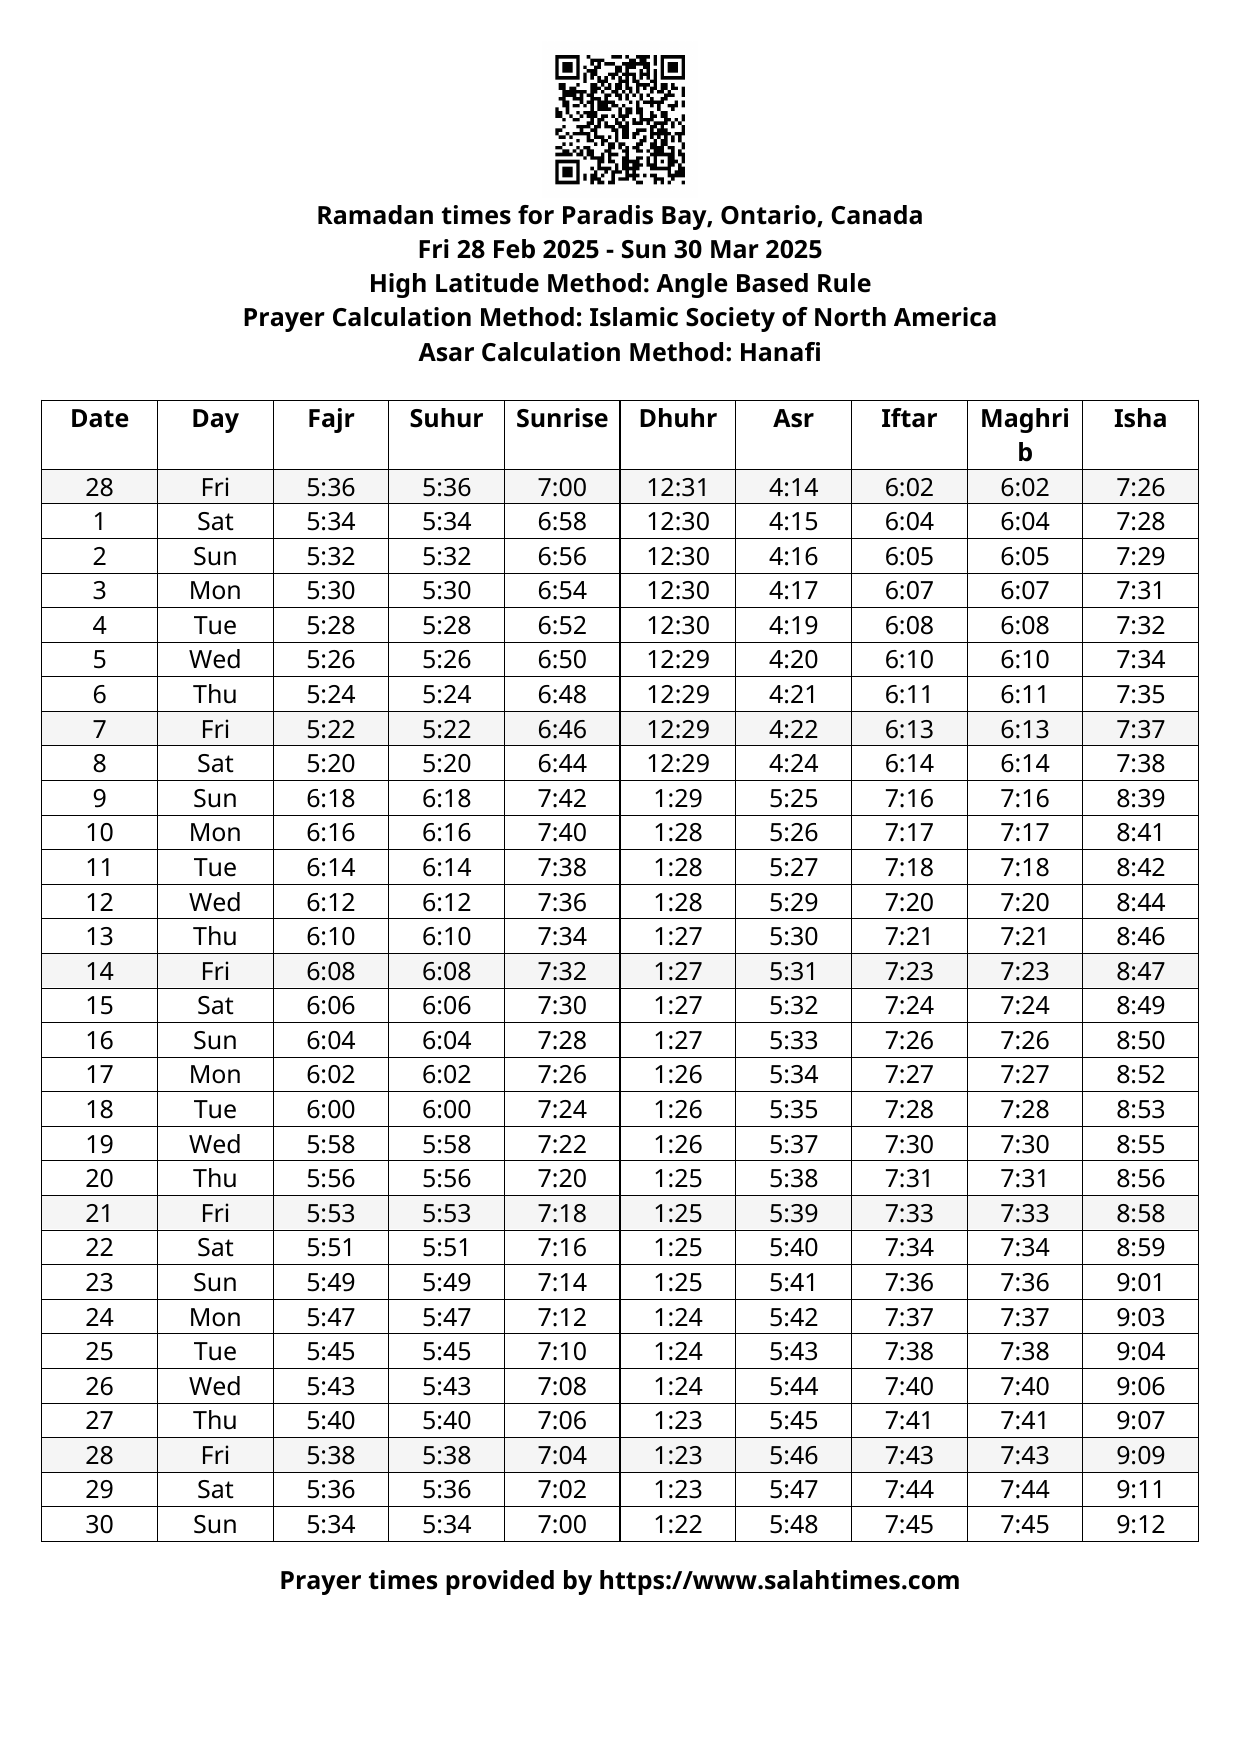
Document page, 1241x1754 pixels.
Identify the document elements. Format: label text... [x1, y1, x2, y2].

table_cell Tue [158, 1334, 273, 1368]
table_cell 8:53 [1083, 1092, 1198, 1126]
table_cell 7:16 [505, 1231, 619, 1264]
table_cell 2 [42, 539, 157, 572]
table_cell 7:44 [852, 1473, 967, 1506]
table_cell 1 [42, 504, 157, 538]
table_cell 6:12 [274, 885, 388, 918]
table_cell 22 [42, 1231, 157, 1264]
table_cell Mon [158, 1300, 273, 1333]
table_cell 6:50 [505, 643, 619, 676]
table_cell 3 [42, 574, 157, 607]
table_cell 7:30 [505, 989, 619, 1022]
table_cell 7:26 [968, 1023, 1082, 1057]
table_cell 7:26 [852, 1023, 967, 1057]
picture [542, 41, 699, 198]
table_cell 12:30 [621, 504, 735, 538]
table_cell 7:26 [505, 1058, 619, 1091]
table_cell 6:07 [968, 574, 1082, 607]
table_cell 1:23 [621, 1438, 735, 1472]
table_cell 5:36 [274, 470, 388, 503]
table_cell 6:06 [274, 989, 388, 1022]
table_cell Sat [158, 1473, 273, 1506]
table_header Asr [736, 401, 851, 469]
table_cell 1:26 [621, 1092, 735, 1126]
table_cell 5:34 [389, 1507, 504, 1541]
table_cell 30 [42, 1507, 157, 1541]
table_cell 5:43 [736, 1334, 851, 1368]
table_cell 7:24 [852, 989, 967, 1022]
table_cell 4:24 [736, 746, 851, 780]
table_cell 4:16 [736, 539, 851, 572]
table_cell 6:46 [505, 712, 619, 745]
table_cell 21 [42, 1196, 157, 1229]
table_cell 6:10 [852, 643, 967, 676]
table_cell 8 [42, 746, 157, 780]
table_cell 7:30 [852, 1127, 967, 1160]
table_cell 25 [42, 1334, 157, 1368]
table_cell Tue [158, 608, 273, 642]
table_cell Sat [158, 746, 273, 780]
table_cell 12:30 [621, 608, 735, 642]
table_cell 1:27 [621, 919, 735, 953]
table_cell 7:26 [1083, 470, 1198, 503]
table_cell 5:35 [736, 1092, 851, 1126]
table_cell 6:02 [852, 470, 967, 503]
table_cell 7:20 [852, 885, 967, 918]
table_cell 7:28 [852, 1092, 967, 1126]
table_cell 6:08 [389, 954, 504, 987]
table_cell 7:36 [505, 885, 619, 918]
table_header Sunrise [505, 401, 619, 469]
table_cell Sun [158, 781, 273, 814]
table_cell 28 [42, 1438, 157, 1472]
table_cell Sat [158, 989, 273, 1022]
table_cell Fri [158, 954, 273, 987]
table_cell 5:32 [389, 539, 504, 572]
table_cell 5:53 [389, 1196, 504, 1229]
table_cell 7:12 [505, 1300, 619, 1333]
table_cell 7:37 [852, 1300, 967, 1333]
table_cell 5:22 [274, 712, 388, 745]
table_cell 12:30 [621, 574, 735, 607]
table_cell Fri [158, 1196, 273, 1229]
table_cell 4:15 [736, 504, 851, 538]
table_cell 7:17 [852, 816, 967, 849]
text Asar Calculation Method: Hanafi [42, 334, 1198, 368]
table_cell 7:28 [505, 1023, 619, 1057]
table_cell Fri [158, 1438, 273, 1472]
table_cell 6:52 [505, 608, 619, 642]
table_cell 5:41 [736, 1265, 851, 1299]
table_cell 6:13 [968, 712, 1082, 745]
table_cell 6:02 [274, 1058, 388, 1091]
table_cell Tue [158, 1092, 273, 1126]
table_cell 1:26 [621, 1127, 735, 1160]
table_cell 1:25 [621, 1265, 735, 1299]
table_cell 1:25 [621, 1161, 735, 1195]
table_cell 5:30 [389, 574, 504, 607]
table_cell 7:02 [505, 1473, 619, 1506]
table_header Dhuhr [621, 401, 735, 469]
table_cell 12:31 [621, 470, 735, 503]
table_cell 6:54 [505, 574, 619, 607]
table_cell 1:29 [621, 781, 735, 814]
table_cell 6:04 [274, 1023, 388, 1057]
table_cell 7:10 [505, 1334, 619, 1368]
table_cell 26 [42, 1369, 157, 1402]
table_cell 8:44 [1083, 885, 1198, 918]
table_cell 5:36 [389, 1473, 504, 1506]
table_cell 5:34 [274, 1507, 388, 1541]
table_cell 5:20 [274, 746, 388, 780]
table_cell 5:58 [274, 1127, 388, 1160]
text Ramadan times for Paradis Bay, Ontario, Canada [42, 198, 1198, 232]
table_cell 7:31 [968, 1161, 1082, 1195]
table_cell 7:18 [968, 850, 1082, 884]
table_header Iftar [852, 401, 967, 469]
table_cell 1:27 [621, 1023, 735, 1057]
table_cell 9:03 [1083, 1300, 1198, 1333]
table_cell 1:27 [621, 989, 735, 1022]
table_cell 6:02 [389, 1058, 504, 1091]
table_cell 5:34 [736, 1058, 851, 1091]
table_cell Sat [158, 1231, 273, 1264]
table_cell 20 [42, 1161, 157, 1195]
table_cell 5:47 [389, 1300, 504, 1333]
table_cell 7:14 [505, 1265, 619, 1299]
table_cell 5:47 [274, 1300, 388, 1333]
table_cell Tue [158, 850, 273, 884]
table_cell Thu [158, 1404, 273, 1437]
table_cell 9:07 [1083, 1404, 1198, 1437]
table_cell 7:18 [505, 1196, 619, 1229]
table_cell 12 [42, 885, 157, 918]
table_cell 7:36 [968, 1265, 1082, 1299]
table_cell 5:40 [389, 1404, 504, 1437]
table_cell 6:14 [274, 850, 388, 884]
table_cell 7:31 [852, 1161, 967, 1195]
table_cell 1:28 [621, 885, 735, 918]
table_cell 8:52 [1083, 1058, 1198, 1091]
table_cell 5:38 [274, 1438, 388, 1472]
table_cell 7:38 [1083, 746, 1198, 780]
table_cell 6:44 [505, 746, 619, 780]
table_cell 7:27 [852, 1058, 967, 1091]
table_cell 1:23 [621, 1404, 735, 1437]
table_cell 7:40 [505, 816, 619, 849]
table_cell 5:56 [389, 1161, 504, 1195]
table_cell 6:08 [968, 608, 1082, 642]
table_cell 13 [42, 919, 157, 953]
table_cell 7:38 [852, 1334, 967, 1368]
table_cell 4:20 [736, 643, 851, 676]
table_cell 7:18 [852, 850, 967, 884]
table_cell 5:58 [389, 1127, 504, 1160]
table_header Day [158, 401, 273, 469]
text High Latitude Method: Angle Based Rule [42, 266, 1198, 300]
table_cell 5:56 [274, 1161, 388, 1195]
table_cell Wed [158, 1369, 273, 1402]
table_cell 5:33 [736, 1023, 851, 1057]
table_cell 9:06 [1083, 1369, 1198, 1402]
table_cell 6:13 [852, 712, 967, 745]
table_cell 8:41 [1083, 816, 1198, 849]
table_cell 5:49 [274, 1265, 388, 1299]
table_cell 9:09 [1083, 1438, 1198, 1472]
table_cell 6:56 [505, 539, 619, 572]
table_cell 7:37 [1083, 712, 1198, 745]
table_header Suhur [389, 401, 504, 469]
table_cell 7:23 [968, 954, 1082, 987]
text Fri 28 Feb 2025 - Sun 30 Mar 2025 [42, 232, 1198, 266]
table_cell 6:04 [852, 504, 967, 538]
table_header Isha [1083, 401, 1198, 469]
table_cell 7:21 [968, 919, 1082, 953]
table_cell 7:23 [852, 954, 967, 987]
table_cell 7:42 [505, 781, 619, 814]
table_cell 5:30 [274, 574, 388, 607]
table_cell 4:19 [736, 608, 851, 642]
table_cell 9:01 [1083, 1265, 1198, 1299]
table_cell 7:37 [968, 1300, 1082, 1333]
table_cell Mon [158, 1058, 273, 1091]
table_cell 7:35 [1083, 677, 1198, 711]
table_cell 5:37 [736, 1127, 851, 1160]
table_cell 7:06 [505, 1404, 619, 1437]
table_cell 23 [42, 1265, 157, 1299]
table_header Maghrib [968, 401, 1082, 469]
table_cell Sun [158, 1265, 273, 1299]
table_cell 5:22 [389, 712, 504, 745]
table_cell Sun [158, 1023, 273, 1057]
table_cell 7:36 [852, 1265, 967, 1299]
table_cell 7:04 [505, 1438, 619, 1472]
table_cell Sat [158, 504, 273, 538]
table_cell 5:34 [274, 504, 388, 538]
table_cell 7:21 [852, 919, 967, 953]
table_cell 7:28 [968, 1092, 1082, 1126]
table_cell 7:33 [852, 1196, 967, 1229]
table_cell 5:42 [736, 1300, 851, 1333]
table_cell 7 [42, 712, 157, 745]
table_cell 9:12 [1083, 1507, 1198, 1541]
table_cell 7:38 [505, 850, 619, 884]
table_cell 6:05 [852, 539, 967, 572]
table_cell 7:40 [968, 1369, 1082, 1402]
table_cell 7:00 [505, 470, 619, 503]
table_cell 7:33 [968, 1196, 1082, 1229]
table_cell 16 [42, 1023, 157, 1057]
table_cell 6:12 [389, 885, 504, 918]
table_cell 5:49 [389, 1265, 504, 1299]
table_cell 6:18 [274, 781, 388, 814]
table_cell 5:20 [389, 746, 504, 780]
table_cell 7:16 [968, 781, 1082, 814]
table_cell 4:17 [736, 574, 851, 607]
table_cell 5:45 [736, 1404, 851, 1437]
table_cell 5:30 [736, 919, 851, 953]
table_cell 7:16 [852, 781, 967, 814]
table_cell 8:59 [1083, 1231, 1198, 1264]
table_cell 27 [42, 1404, 157, 1437]
table_cell 17 [42, 1058, 157, 1091]
table_cell Mon [158, 574, 273, 607]
table_cell 7:24 [505, 1092, 619, 1126]
table_cell Sun [158, 539, 273, 572]
table_cell 8:42 [1083, 850, 1198, 884]
table_cell 8:55 [1083, 1127, 1198, 1160]
table_cell 6:14 [852, 746, 967, 780]
table_cell 7:32 [1083, 608, 1198, 642]
table_cell 6:02 [968, 470, 1082, 503]
table_header Date [42, 401, 157, 469]
table_cell 6:16 [274, 816, 388, 849]
table_cell 1:24 [621, 1334, 735, 1368]
table_cell 7:34 [968, 1231, 1082, 1264]
table_cell 6:04 [389, 1023, 504, 1057]
table_cell 6:58 [505, 504, 619, 538]
table_header Fajr [274, 401, 388, 469]
table_cell 28 [42, 470, 157, 503]
table_cell 4:14 [736, 470, 851, 503]
table_cell 7:17 [968, 816, 1082, 849]
table_cell 9:11 [1083, 1473, 1198, 1506]
table_cell 1:28 [621, 816, 735, 849]
table_cell 5:28 [274, 608, 388, 642]
table_cell 7:24 [968, 989, 1082, 1022]
table_cell 4 [42, 608, 157, 642]
table_cell Thu [158, 677, 273, 711]
table_cell 1:25 [621, 1231, 735, 1264]
table_cell 6 [42, 677, 157, 711]
table_cell 7:08 [505, 1369, 619, 1402]
table_cell 5:40 [736, 1231, 851, 1264]
table_cell 1:28 [621, 850, 735, 884]
table_cell 7:20 [505, 1161, 619, 1195]
table_cell 5:24 [274, 677, 388, 711]
table_cell 6:05 [968, 539, 1082, 572]
table_cell 8:56 [1083, 1161, 1198, 1195]
table_cell 7:20 [968, 885, 1082, 918]
table_cell 7:44 [968, 1473, 1082, 1506]
table_cell 8:39 [1083, 781, 1198, 814]
table_cell 8:46 [1083, 919, 1198, 953]
table_cell 1:23 [621, 1473, 735, 1506]
table_cell 7:40 [852, 1369, 967, 1402]
table_cell 5:47 [736, 1473, 851, 1506]
table_cell 6:07 [852, 574, 967, 607]
table_cell 14 [42, 954, 157, 987]
table_cell 1:24 [621, 1369, 735, 1402]
table_cell 7:45 [968, 1507, 1082, 1541]
table_cell 6:16 [389, 816, 504, 849]
table_cell 15 [42, 989, 157, 1022]
table_cell 11 [42, 850, 157, 884]
text Prayer times provided by https://www.salahtimes.com [42, 1563, 1198, 1597]
table_cell Wed [158, 1127, 273, 1160]
table_cell 1:27 [621, 954, 735, 987]
table_cell 1:22 [621, 1507, 735, 1541]
table_cell 5:38 [389, 1438, 504, 1472]
table_cell 6:48 [505, 677, 619, 711]
table_cell 12:29 [621, 643, 735, 676]
table_cell 7:38 [968, 1334, 1082, 1368]
table_cell 7:28 [1083, 504, 1198, 538]
table_cell 7:34 [505, 919, 619, 953]
table_cell 5:48 [736, 1507, 851, 1541]
table_cell 12:29 [621, 712, 735, 745]
table_cell 7:45 [852, 1507, 967, 1541]
table_cell 9:04 [1083, 1334, 1198, 1368]
table_cell 4:22 [736, 712, 851, 745]
table_cell 6:04 [968, 504, 1082, 538]
table_cell 5:44 [736, 1369, 851, 1402]
table_cell 5:26 [274, 643, 388, 676]
table_cell 1:26 [621, 1058, 735, 1091]
table_cell 5:40 [274, 1404, 388, 1437]
table_cell 9 [42, 781, 157, 814]
table_cell 7:31 [1083, 574, 1198, 607]
table_cell 6:06 [389, 989, 504, 1022]
table_cell 5:51 [274, 1231, 388, 1264]
table_cell 6:14 [389, 850, 504, 884]
table_cell 5:31 [736, 954, 851, 987]
table_cell 8:47 [1083, 954, 1198, 987]
table_cell 7:30 [968, 1127, 1082, 1160]
table_cell 7:43 [852, 1438, 967, 1472]
table_cell 5:34 [389, 504, 504, 538]
table_cell 5:26 [389, 643, 504, 676]
table_cell 5:45 [389, 1334, 504, 1368]
table_cell 7:32 [505, 954, 619, 987]
table_cell 6:11 [968, 677, 1082, 711]
table_cell 10 [42, 816, 157, 849]
table_cell 7:29 [1083, 539, 1198, 572]
table_cell 7:34 [852, 1231, 967, 1264]
table_cell 5:24 [389, 677, 504, 711]
table_cell 6:00 [274, 1092, 388, 1126]
table_cell 6:10 [968, 643, 1082, 676]
table_cell 8:49 [1083, 989, 1198, 1022]
table_cell Thu [158, 1161, 273, 1195]
table_cell 5:51 [389, 1231, 504, 1264]
table_cell 5:39 [736, 1196, 851, 1229]
table_cell 12:29 [621, 677, 735, 711]
table_cell 5:36 [389, 470, 504, 503]
table_cell 6:11 [852, 677, 967, 711]
table_cell 1:25 [621, 1196, 735, 1229]
table_cell 5:45 [274, 1334, 388, 1368]
table_cell 18 [42, 1092, 157, 1126]
table_cell 7:22 [505, 1127, 619, 1160]
table_cell 24 [42, 1300, 157, 1333]
table_cell 5:29 [736, 885, 851, 918]
table_cell 7:43 [968, 1438, 1082, 1472]
table_cell 29 [42, 1473, 157, 1506]
table_cell Wed [158, 885, 273, 918]
table_cell 1:24 [621, 1300, 735, 1333]
table_cell 6:10 [274, 919, 388, 953]
table_cell 6:00 [389, 1092, 504, 1126]
table_cell 5:38 [736, 1161, 851, 1195]
table_cell 7:27 [968, 1058, 1082, 1091]
table_cell 5:32 [274, 539, 388, 572]
table_cell Mon [158, 816, 273, 849]
table_cell 12:29 [621, 746, 735, 780]
table_cell 6:18 [389, 781, 504, 814]
table_cell 6:14 [968, 746, 1082, 780]
table_cell 5:53 [274, 1196, 388, 1229]
table_cell Fri [158, 712, 273, 745]
table_cell 7:41 [968, 1404, 1082, 1437]
table_cell 5:43 [389, 1369, 504, 1402]
table_cell 6:08 [852, 608, 967, 642]
table_cell Thu [158, 919, 273, 953]
table_cell 7:00 [505, 1507, 619, 1541]
table_cell 5:36 [274, 1473, 388, 1506]
table_cell 8:50 [1083, 1023, 1198, 1057]
table_cell 5:25 [736, 781, 851, 814]
table_cell 5:43 [274, 1369, 388, 1402]
table_cell 4:21 [736, 677, 851, 711]
table_cell 5:28 [389, 608, 504, 642]
table_cell 8:58 [1083, 1196, 1198, 1229]
table_cell 7:34 [1083, 643, 1198, 676]
table_cell 12:30 [621, 539, 735, 572]
table_cell 6:10 [389, 919, 504, 953]
table_cell 6:08 [274, 954, 388, 987]
table_cell 5:26 [736, 816, 851, 849]
table_cell 5:46 [736, 1438, 851, 1472]
table_cell Fri [158, 470, 273, 503]
table_cell 5:32 [736, 989, 851, 1022]
table_cell Wed [158, 643, 273, 676]
text Prayer Calculation Method: Islamic Society of North America [42, 300, 1198, 334]
table_cell 5 [42, 643, 157, 676]
table_cell 7:41 [852, 1404, 967, 1437]
table_cell 5:27 [736, 850, 851, 884]
table_cell Sun [158, 1507, 273, 1541]
table_cell 19 [42, 1127, 157, 1160]
